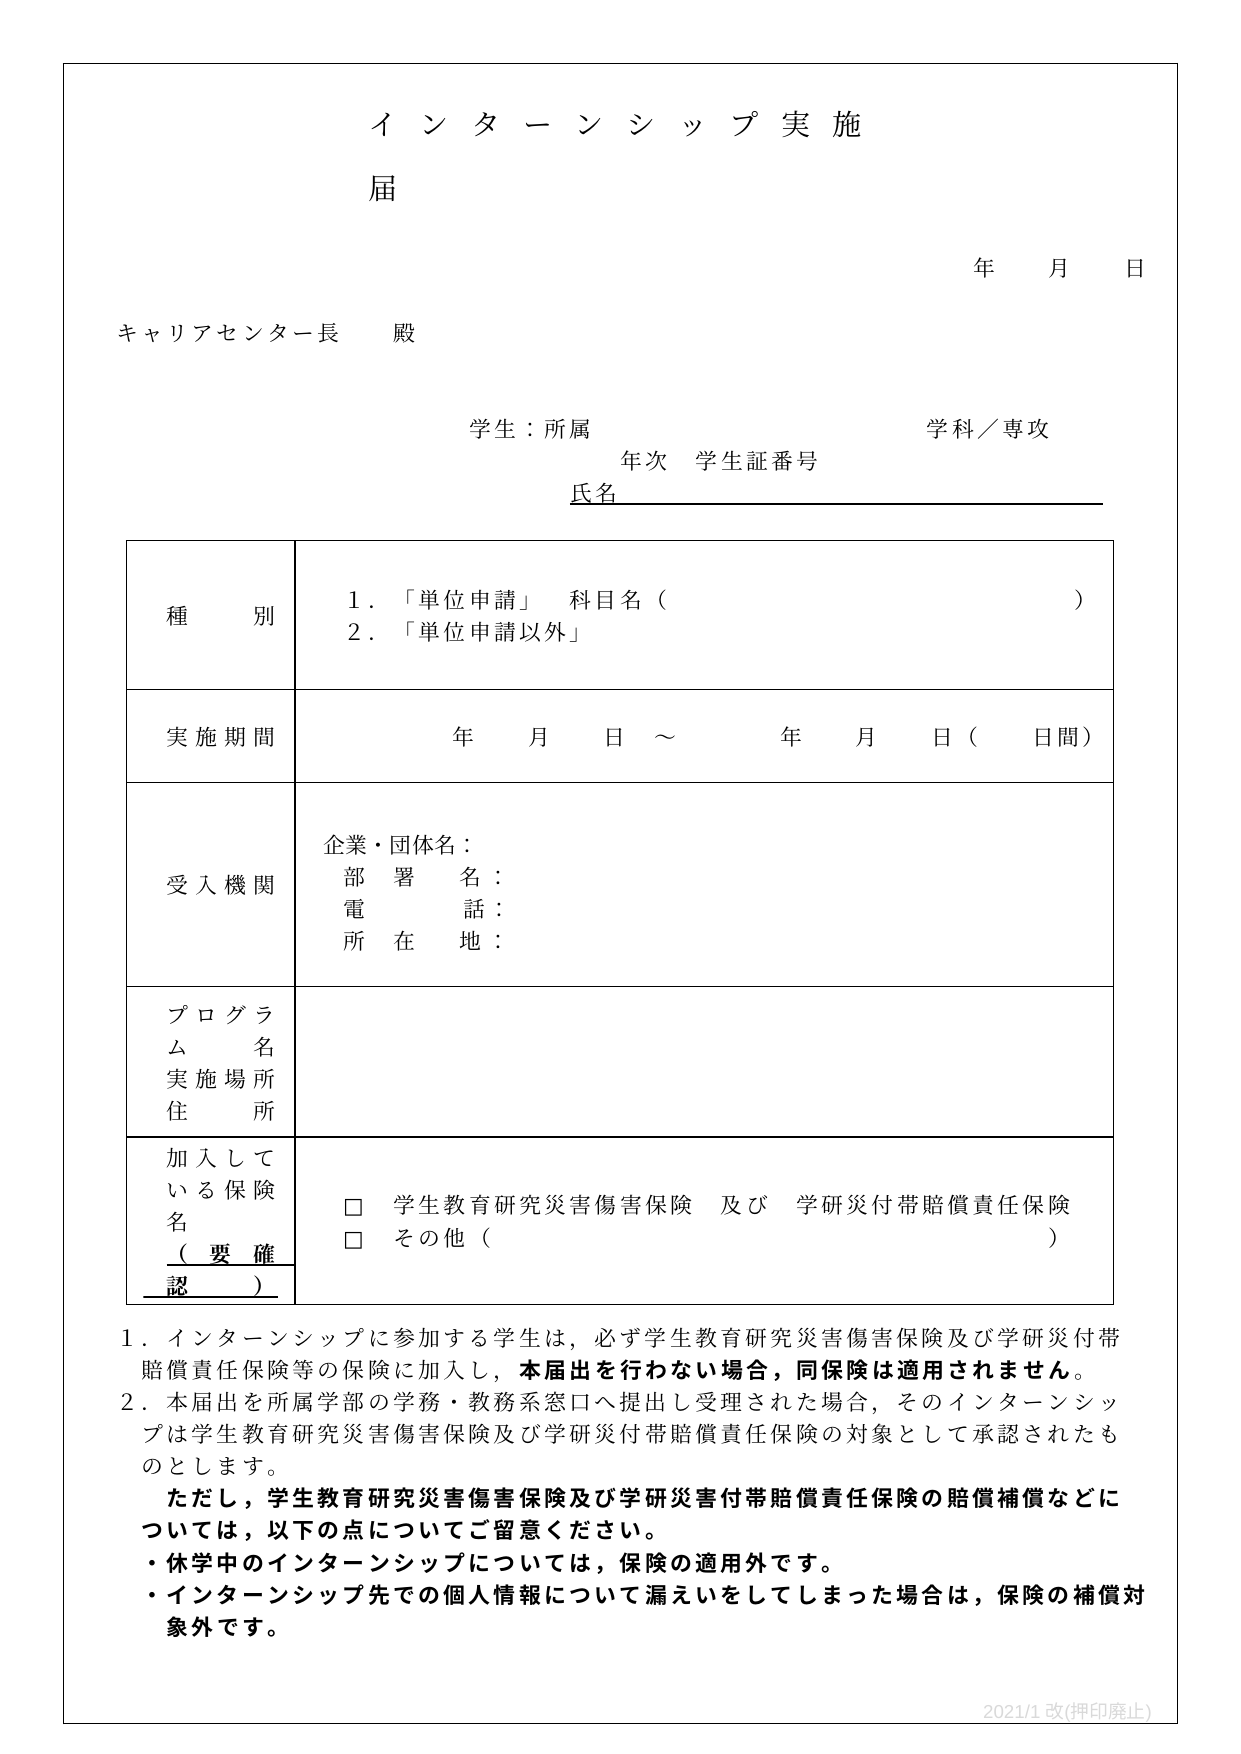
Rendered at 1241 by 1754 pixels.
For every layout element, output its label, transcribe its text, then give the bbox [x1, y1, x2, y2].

table_cell プログラム名 実施場所住所 [127, 987, 294, 1136]
text 年 月 日 [91, 251, 1149, 283]
table_cell 加入して いる保険名 （要確認） [127, 1138, 294, 1304]
text 年次 学生証番号 [523, 444, 1149, 476]
text 学生：所属 学科／専攻 [446, 412, 1149, 444]
table_cell 企業・団体名： 部署名： 電話： 所在地： [296, 783, 1113, 986]
text ２．本届出を所属学部の学務・教務系窓口へ提出し受理された場合，そのインターンシップは学生教育研究災害傷害保険及び学研災付帯賠償責任保険の対象として承認されたものとします。 ただし，学生教育研究災害傷害保険及び学研災害付帯賠償責任保険の賠償補償などについては，以下の点についてご留意ください。 [113, 1385, 1127, 1545]
table_cell 年 月 日 ～ 年 月 日（ 日間） [296, 690, 1113, 782]
table_cell [296, 987, 1113, 1136]
text インターンシップ実施届 [357, 91, 883, 219]
text ・休学中のインターンシップについては，保険の適用外です。 [135, 1545, 1127, 1577]
table_cell 受入機関 [127, 783, 294, 986]
table_cell □ 学生教育研究災害傷害保険 及び 学研災付帯賠償責任保険 □ その他（ ） [296, 1138, 1113, 1304]
table_header １．「単位申請」 科目名（ ） ２．「単位申請以外」 [296, 541, 1113, 689]
table_cell 実施期間 [127, 690, 294, 782]
text ・インターンシップ先での個人情報について漏えいをしてしまった場合は，保険の補償対象外です。 [135, 1577, 1149, 1642]
table_header 種別 [127, 541, 294, 689]
text 氏名 [557, 476, 1149, 508]
text キャリアセンター長 殿 [113, 316, 1149, 348]
text １．インターンシップに参加する学生は，必ず学生教育研究災害傷害保険及び学研災付帯賠償責任保険等の保険に加入し，本届出を行わない場合，同保険は適用されません。 [113, 1321, 1127, 1385]
